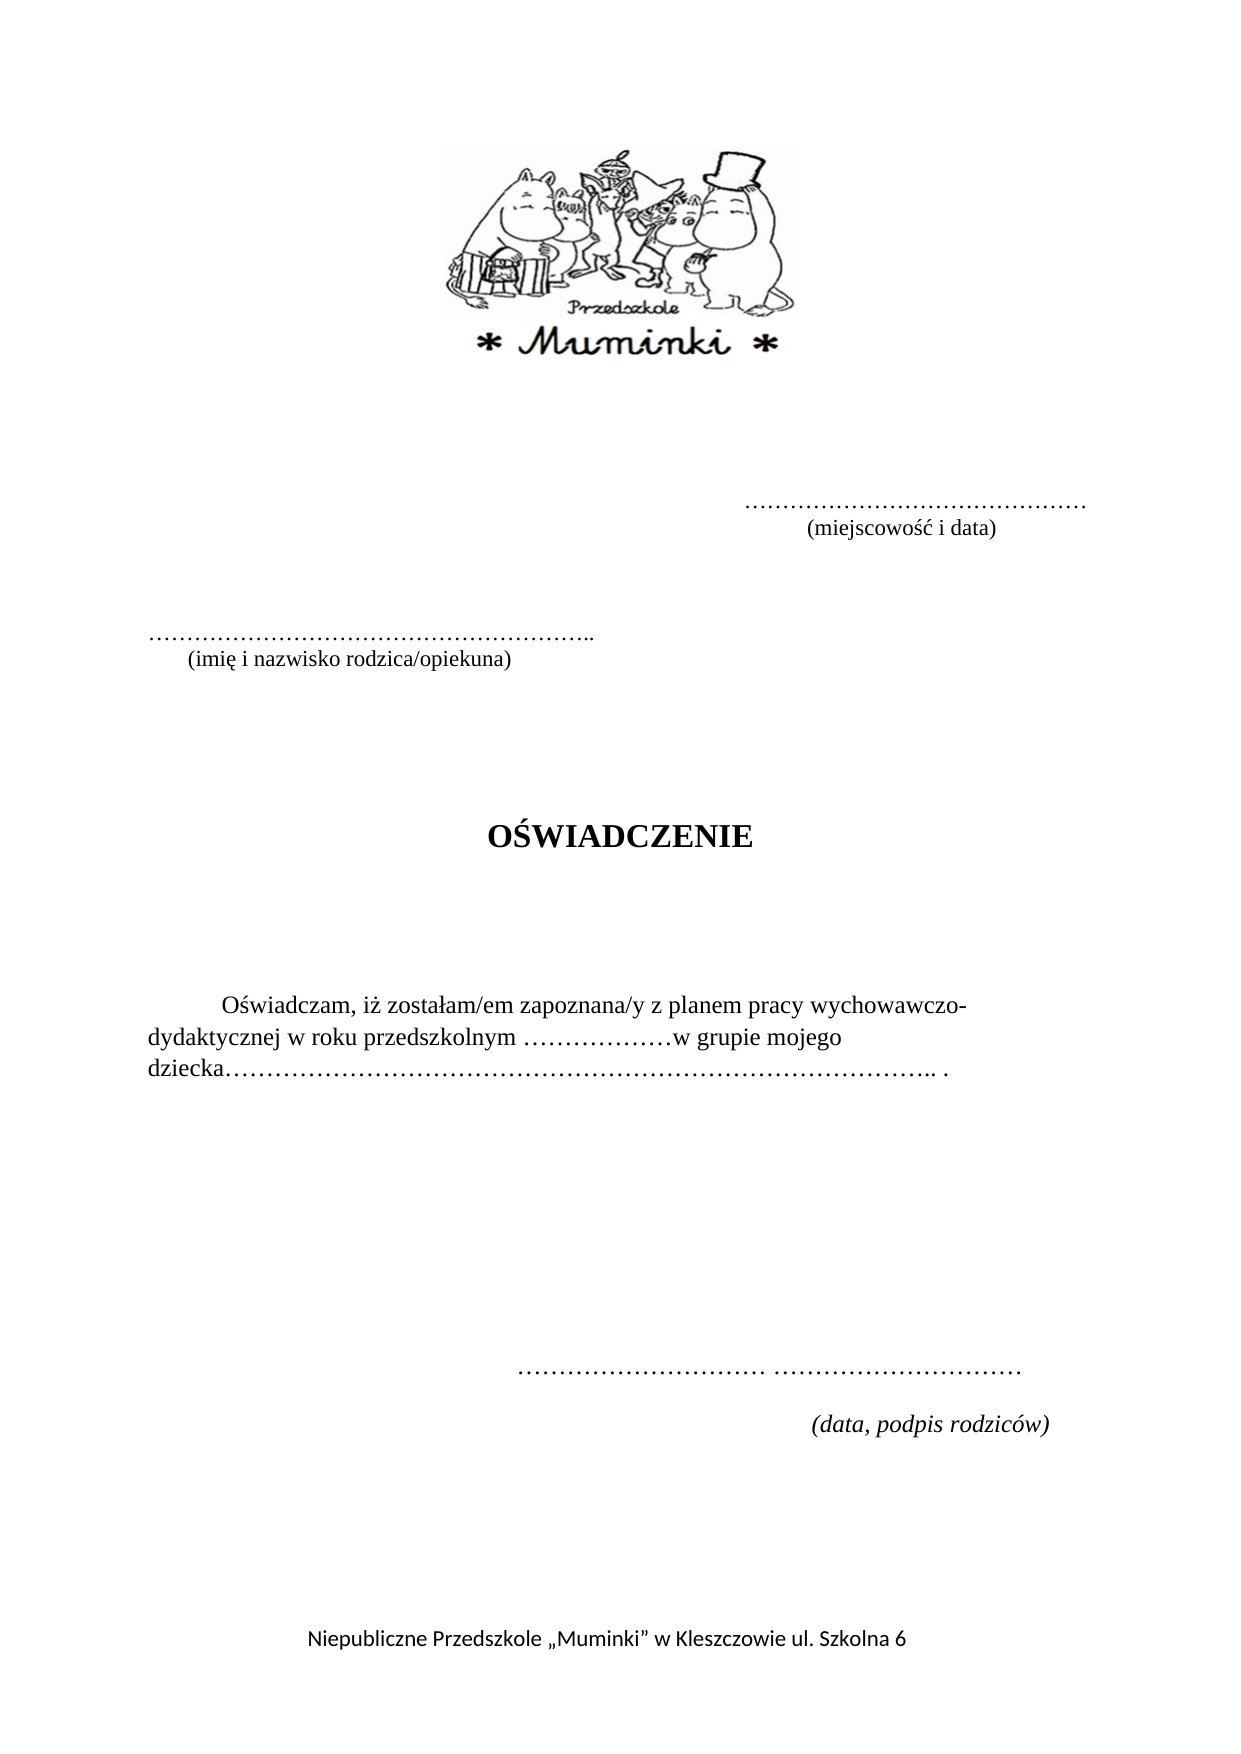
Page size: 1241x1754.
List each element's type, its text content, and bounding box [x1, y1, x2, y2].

text ……………………………………… [738, 487, 1093, 513]
text (imię i nazwisko rodzica/opiekuna) [148, 645, 1093, 672]
picture [443, 147, 797, 375]
text (miejscowość i data) [738, 513, 1093, 540]
text ………………………………………………….. [148, 619, 1093, 645]
text OŚWIADCZENIE [148, 816, 1093, 855]
text ………………………… ………………………… [443, 1351, 1093, 1380]
text Oświadczam, iż zostałam/em zapoznana/y z planem pracy wychowawczo- dydaktycznej w roku przedszkolnym ………………w grupie mojego dziecka………………………………………………………………………….. . [148, 991, 1093, 1081]
text (data, podpis rodziców) [148, 1409, 1093, 1438]
